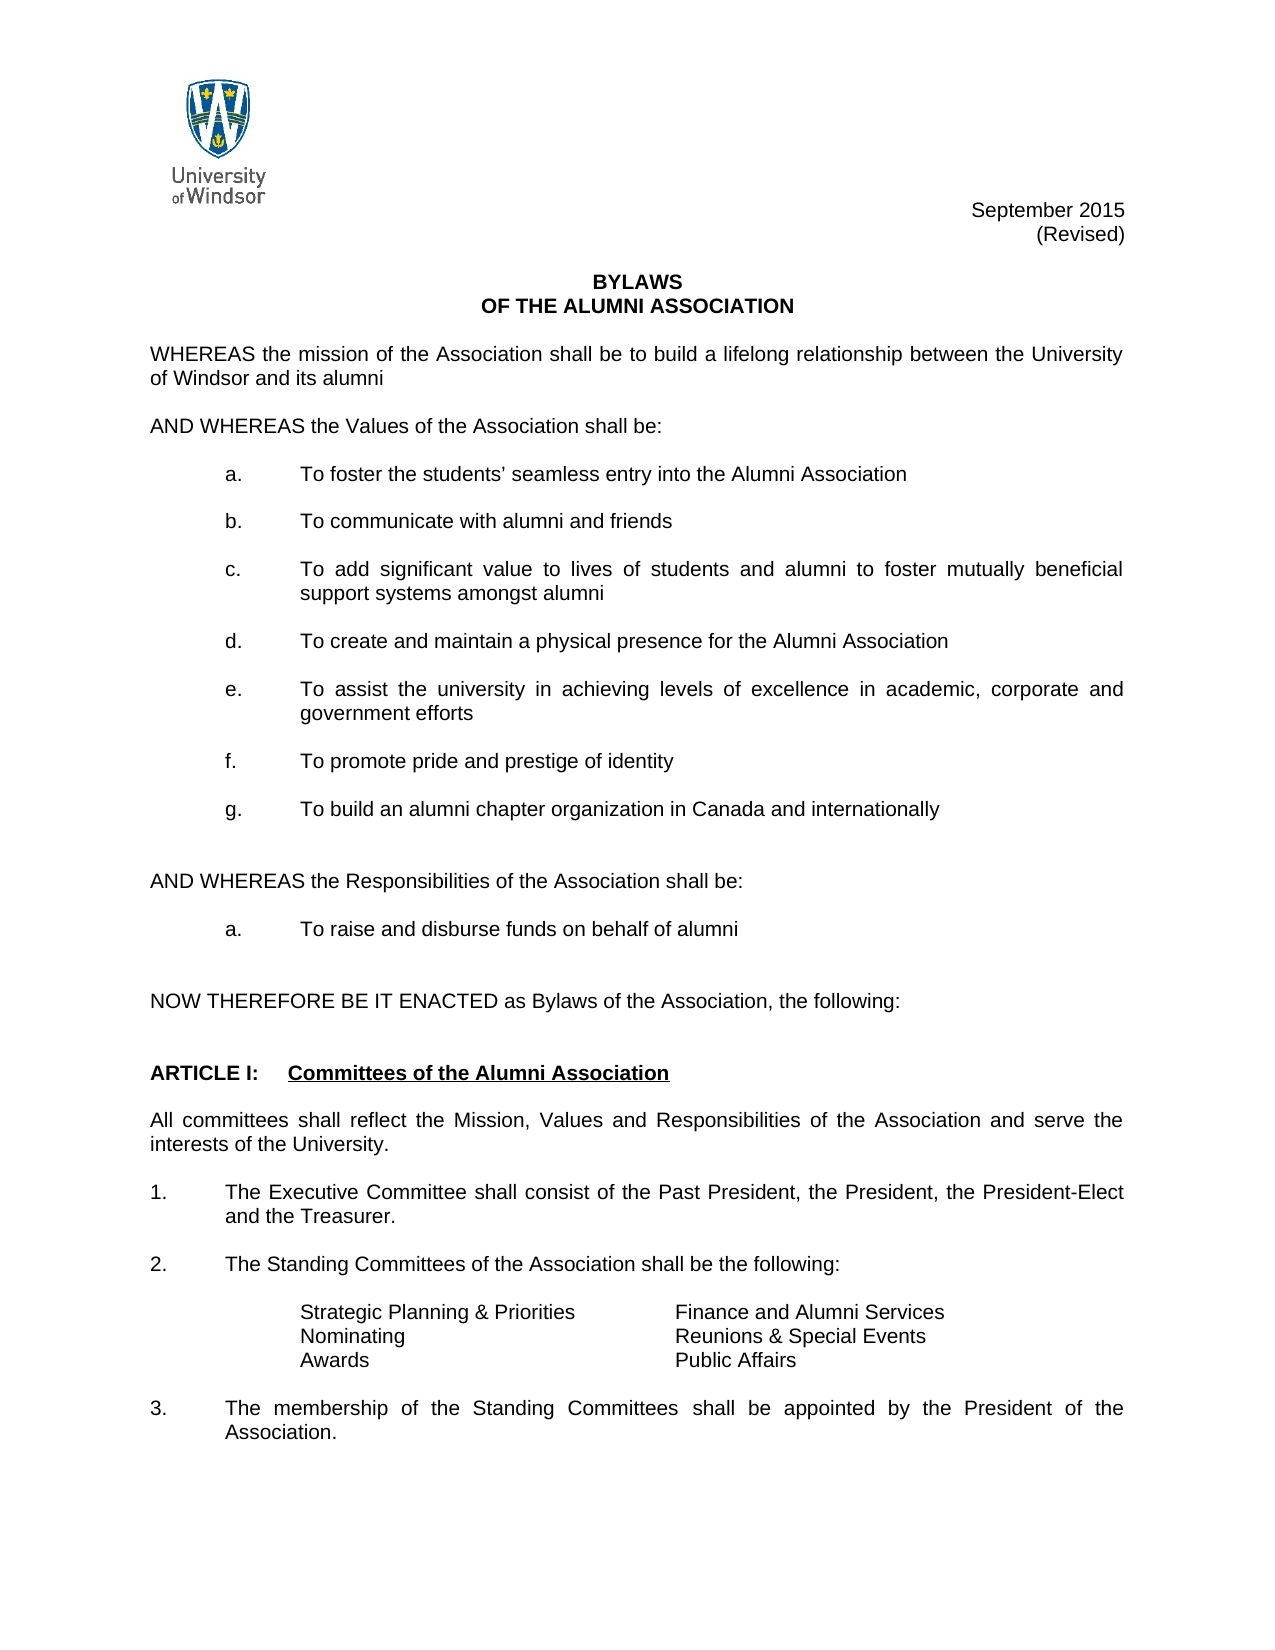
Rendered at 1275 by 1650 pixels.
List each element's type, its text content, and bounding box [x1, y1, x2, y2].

list d. To create and maintain a physical presence for the Alumni Association [225, 629, 1125, 653]
text a. To raise and disburse funds on behalf of alumni [150, 917, 1125, 941]
text ARTICLE I: Committees of the Alumni Association [150, 1060, 1125, 1084]
text BYLAWS [150, 270, 1125, 294]
text All committees shall reflect the , Values and Responsibilities of the Association and serve the interests of the University. [150, 1108, 1125, 1156]
list g. To build an alumni chapter organization in and internationally [225, 797, 1125, 821]
text 3. The membership of the Standing Committees shall be appointed by the President of the Association. [150, 1396, 1125, 1444]
text AND WHEREAS the Responsibilities of the Association shall be: [150, 869, 1125, 893]
list b. To communicate with alumni and friends [225, 509, 1125, 533]
text Awards Public Affairs [150, 1348, 1125, 1372]
text Strategic Planning & Priorities Finance and Alumni Services [150, 1300, 1125, 1324]
text NOW THEREFORE BE IT ENACTED as Bylaws of the Association, the following: [150, 988, 1125, 1012]
list c. To add significant value to lives of students and alumni to foster mutually beneficial support systems amongst alumni [225, 557, 1125, 605]
text September 2015 [286, 198, 1125, 222]
text AND WHEREAS the Values of the Association shall be: [150, 413, 1125, 437]
text WHEREAS the mission of the Association shall be to build a lifelong relationship between the and its alumni [150, 342, 1125, 389]
text OF THE ALUMNI ASSOCIATION [150, 294, 1125, 318]
picture [150, 75, 286, 241]
text (Revised) [150, 222, 1125, 246]
text Nominating Reunions & Special Events [150, 1324, 1125, 1348]
list e. To assist the university in achieving levels of excellence in academic, corporate and government efforts [225, 677, 1125, 725]
list a. To foster the students’ seamless entry into the Alumni Association [225, 461, 1125, 485]
list f. To promote pride and prestige of identity [225, 749, 1125, 773]
text 2. The Standing Committees of the Association shall be the following: [150, 1252, 1125, 1276]
text 1. The Executive Committee shall consist of the Past President, the President, the President-Elect and the Treasurer. [150, 1180, 1125, 1228]
